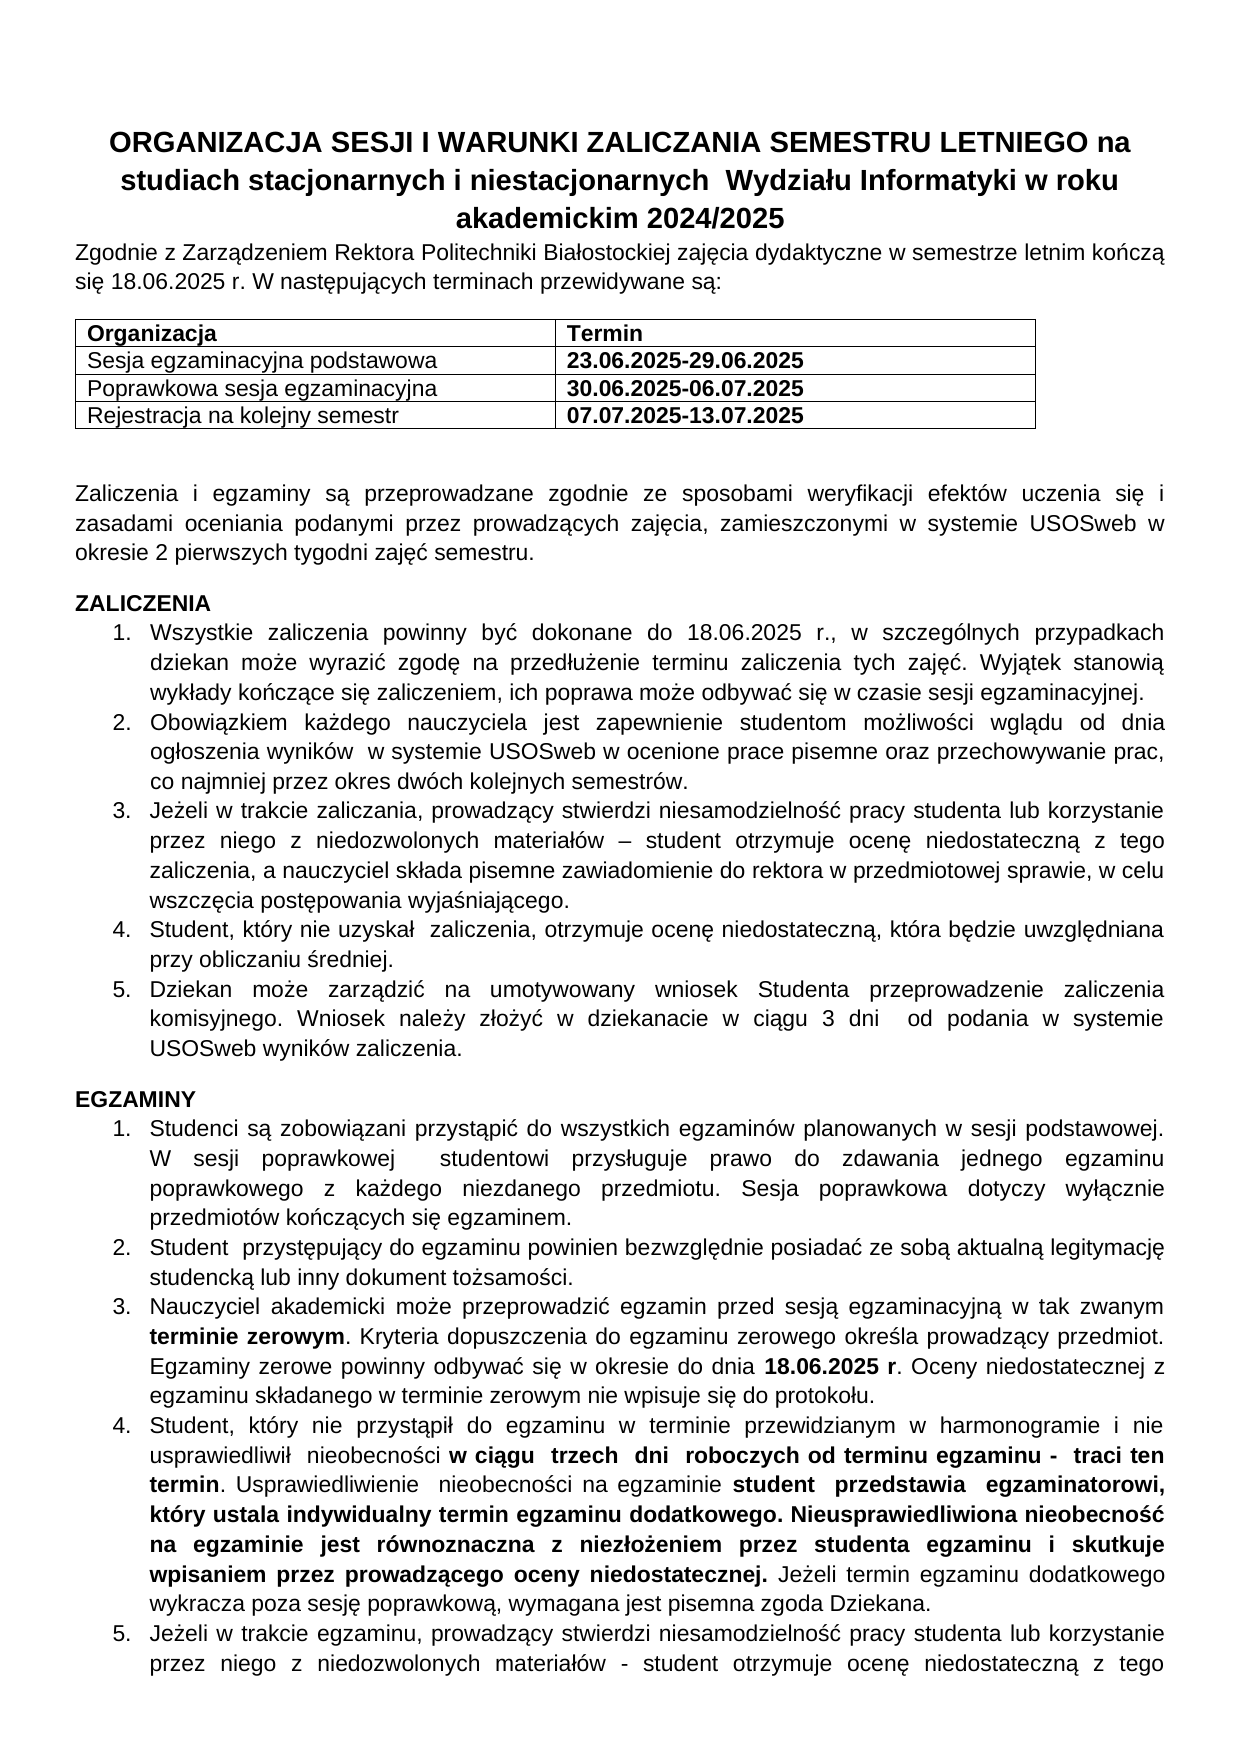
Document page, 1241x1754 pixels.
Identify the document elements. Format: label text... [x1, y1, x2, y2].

subtitle EGZAMINY [75, 1086, 1165, 1112]
list Jeżeli w trakcie zaliczania, prowadzący stwierdzi niesamodzielność pracy studenta lub korzystanie przez niego z niedozwolonych materiałów – student otrzymuje ocenę niedostateczną z tego zaliczenia, a nauczyciel składa pisemne zawiadomienie do rektora w przedmiotowej sprawie, w celu wszczęcia postępowania wyjaśniającego. [112, 797, 1165, 913]
subtitle ZALICZENIA [75, 590, 1165, 616]
table_cell 30.06.2025-06.07.2025 [556, 375, 1035, 401]
table_cell 23.06.2025-29.06.2025 [556, 347, 1035, 373]
text Zaliczenia i egzaminy są przeprowadzane zgodnie ze sposobami weryfikacji efektów uczenia się i zasadami oceniania podanymi przez prowadzących zajęcia, zamieszczonymi w systemie USOSweb w okresie 2 pierwszych tygodni zajęć semestru. [75, 480, 1165, 566]
table_cell Poprawkowa sesja egzaminacyjna [76, 375, 555, 401]
list Nauczyciel akademicki może przeprowadzić egzamin przed sesją egzaminacyjną w tak zwanym terminie zerowym. Kryteria dopuszczenia do egzaminu zerowego określa prowadzący przedmiot. Egzaminy zerowe powinny odbywać się w okresie do dnia 18.06.2025 r. Oceny niedostatecznej z egzaminu składanego w terminie zerowym nie wpisuje się do protokołu. [112, 1293, 1165, 1409]
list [112, 1620, 1165, 1676]
list Student przystępujący do egzaminu powinien bezwzględnie posiadać ze sobą aktualną legitymację studencką lub inny dokument tożsamości. [112, 1234, 1165, 1290]
table_header Organizacja [76, 320, 555, 346]
list Student, który nie przystąpił do egzaminu w terminie przewidzianym w harmonogramie i nie usprawiedliwił nieobecności w ciągu trzech dni roboczych od terminu egzaminu - traci ten termin. Usprawiedliwienie nieobecności na egzaminie student przedstawia egzaminatorowi, który ustala indywidualny termin egzaminu dodatkowego. Nieusprawiedliwiona nieobecność na egzaminie jest równoznaczna z niezłożeniem przez studenta egzaminu i skutkuje wpisaniem przez prowadzącego oceny niedostatecznej. Jeżeli termin egzaminu dodatkowego wykracza poza sesję poprawkową, wymagana jest pisemna zgoda Dziekana. [112, 1412, 1165, 1617]
list Wszystkie zaliczenia powinny być dokonane do 18.06.2025 r., w szczególnych przypadkach dziekan może wyrazić zgodę na przedłużenie terminu zaliczenia tych zajęć. Wyjątek stanowią wykłady kończące się zaliczeniem, ich poprawa może odbywać się w czasie sesji egzaminacyjnej. [112, 619, 1165, 705]
list Studenci są zobowiązani przystąpić do wszystkich egzaminów planowanych w sesji podstawowej. W sesji poprawkowej studentowi przysługuje prawo do zdawania jednego egzaminu poprawkowego z każdego niezdanego przedmiotu. Sesja poprawkowa dotyczy wyłącznie przedmiotów kończących się egzaminem. [112, 1115, 1165, 1231]
list Obowiązkiem każdego nauczyciela jest zapewnienie studentom możliwości wglądu od dnia ogłoszenia wyników w systemie USOSweb w ocenione prace pisemne oraz przechowywanie prac, co najmniej przez okres dwóch kolejnych semestrów. [112, 708, 1165, 794]
text Zgodnie z Zarządzeniem Rektora Politechniki Białostockiej zajęcia dydaktyczne w semestrze letnim kończą się 18.06.2025 r. W następujących terminach przewidywane są: [75, 238, 1165, 294]
table_cell Rejestracja na kolejny semestr [76, 402, 555, 428]
table_cell Sesja egzaminacyjna podstawowa [76, 347, 555, 373]
list Student, który nie uzyskał zaliczenia, otrzymuje ocenę niedostateczną, która będzie uwzględniana przy obliczaniu średniej. [112, 916, 1165, 972]
table_header Termin [556, 320, 1035, 346]
list Dziekan może zarządzić na umotywowany wniosek Studenta przeprowadzenie zaliczenia komisyjnego. Wniosek należy złożyć w dziekanacie w ciągu 3 dni od podania w systemie USOSweb wyników zaliczenia. [112, 976, 1165, 1061]
subtitle ORGANIZACJA SESJI I WARUNKI ZALICZANIA SEMESTRU LETNIEGO na studiach stacjonarnych i niestacjonarnych Wydziału Informatyki w roku akademickim 2024/2025 [75, 125, 1165, 234]
table_cell 07.07.2025-13.07.2025 [556, 402, 1035, 428]
